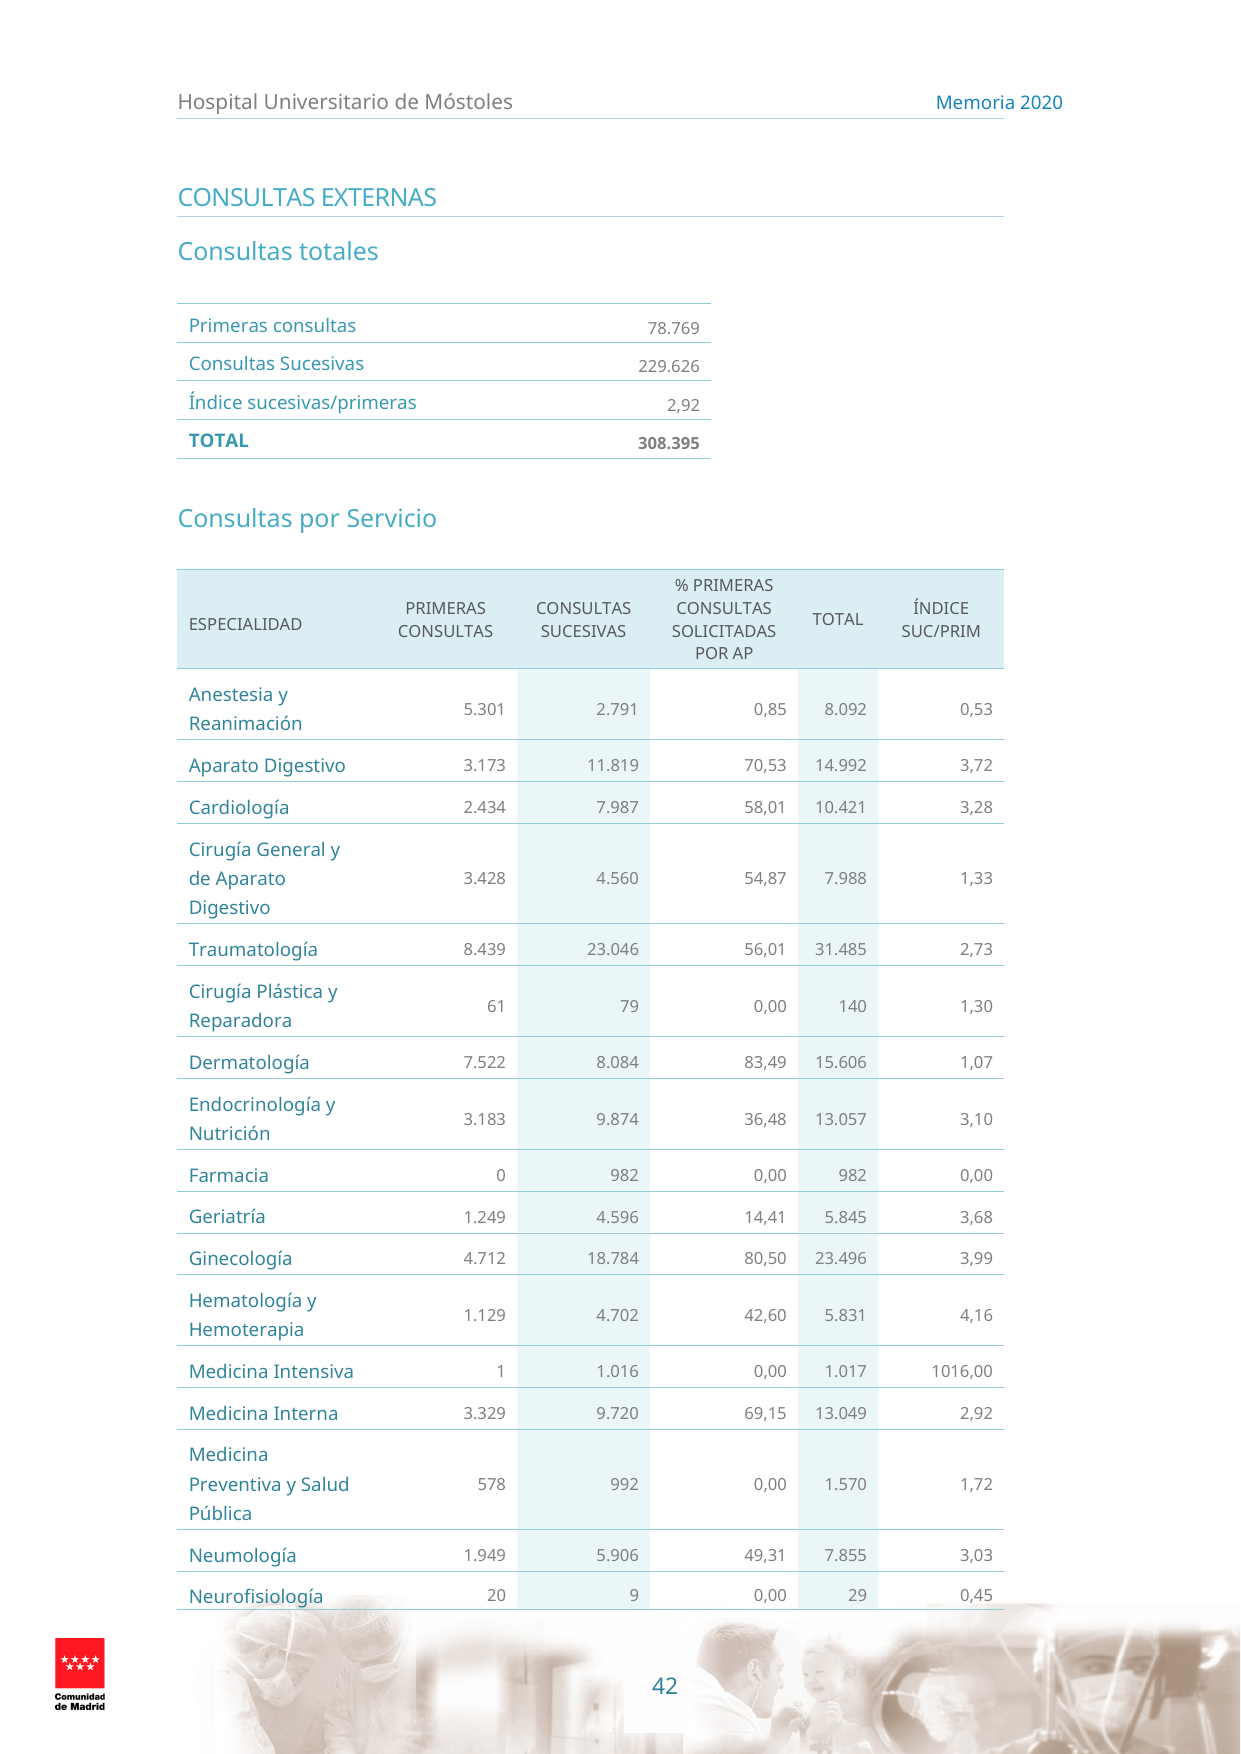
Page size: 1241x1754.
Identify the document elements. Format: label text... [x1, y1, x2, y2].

table_cell 20 [374, 1572, 517, 1609]
table_cell 3.183 [374, 1079, 517, 1149]
table_cell 2,73 [878, 924, 1004, 965]
table_cell 229.626 [516, 343, 711, 380]
table_cell Índice sucesivas/primeras [177, 381, 516, 419]
table_cell 5.906 [517, 1530, 650, 1571]
table_cell Anestesia y Reanimación [177, 669, 374, 739]
table_cell 4.560 [517, 824, 650, 923]
table_cell TOTAL [177, 420, 516, 457]
text Consultas totales [177, 234, 1004, 268]
table_cell Cardiología [177, 782, 374, 823]
table_cell Endocrinología y Nutrición [177, 1079, 374, 1149]
table_header 78.769 [516, 304, 711, 342]
table_header Consultas Sucesivas [517, 570, 650, 668]
table_cell 5.845 [798, 1192, 878, 1232]
table_cell 0,00 [650, 1346, 798, 1387]
table_cell 7.855 [798, 1530, 878, 1571]
table_cell 982 [517, 1150, 650, 1191]
table_cell 2.791 [517, 669, 650, 739]
table_cell 23.496 [798, 1234, 878, 1274]
table_cell 8.439 [374, 924, 517, 965]
table_cell 13.057 [798, 1079, 878, 1149]
table_cell 5.831 [798, 1275, 878, 1345]
table_cell 49,31 [650, 1530, 798, 1571]
table_cell 1,30 [878, 966, 1004, 1036]
table_header ESPECIALIDAD [177, 570, 374, 668]
table_cell 3,28 [878, 782, 1004, 823]
table_cell 3,99 [878, 1234, 1004, 1274]
table_cell 0,00 [650, 1150, 798, 1191]
table_cell 578 [374, 1430, 517, 1529]
table_cell 1.570 [798, 1430, 878, 1529]
table_cell 2.434 [374, 782, 517, 823]
table_cell 0,45 [878, 1572, 1004, 1609]
table_cell 23.046 [517, 924, 650, 965]
table_cell 2,92 [878, 1388, 1004, 1429]
table_cell 13.049 [798, 1388, 878, 1429]
table_cell 7.988 [798, 824, 878, 923]
table_cell 0,00 [650, 1572, 798, 1609]
table_cell 18.784 [517, 1234, 650, 1274]
table_header % Primeras Consultas solicitadas por AP [650, 570, 798, 668]
table_cell 3.329 [374, 1388, 517, 1429]
table_cell 69,15 [650, 1388, 798, 1429]
table_cell 7.987 [517, 782, 650, 823]
table_cell 4,16 [878, 1275, 1004, 1345]
table_cell 3,68 [878, 1192, 1004, 1232]
table_cell 0,00 [650, 966, 798, 1036]
table_cell 10.421 [798, 782, 878, 823]
table_cell 61 [374, 966, 517, 1036]
table_cell 31.485 [798, 924, 878, 965]
table_cell 56,01 [650, 924, 798, 965]
table_cell 3.428 [374, 824, 517, 923]
table_cell 42,60 [650, 1275, 798, 1345]
table_cell Cirugía Plástica y Reparadora [177, 966, 374, 1036]
table_cell 14,41 [650, 1192, 798, 1232]
table_cell Medicina Intensiva [177, 1346, 374, 1387]
table_cell 3,72 [878, 740, 1004, 781]
picture [38, 1595, 1241, 1754]
table_cell Geriatría [177, 1192, 374, 1232]
table_cell 8.092 [798, 669, 878, 739]
table_cell 54,87 [650, 824, 798, 923]
table_cell 70,53 [650, 740, 798, 781]
table_cell 9.720 [517, 1388, 650, 1429]
table_cell Hematología y Hemoterapia [177, 1275, 374, 1345]
table_cell 83,49 [650, 1037, 798, 1078]
table_cell 1.017 [798, 1346, 878, 1387]
table_header Índice Suc/Prim [878, 570, 1004, 668]
table_cell Ginecología [177, 1234, 374, 1274]
table_cell Neumología [177, 1530, 374, 1571]
table_cell 0 [374, 1150, 517, 1191]
table_cell Farmacia [177, 1150, 374, 1191]
table_cell 0,53 [878, 669, 1004, 739]
table_cell 3,03 [878, 1530, 1004, 1571]
table_cell 29 [798, 1572, 878, 1609]
table_cell 79 [517, 966, 650, 1036]
text Consultas por Servicio [177, 500, 1004, 534]
table_cell 1016,00 [878, 1346, 1004, 1387]
table_cell Dermatología [177, 1037, 374, 1078]
table_header Primeras Consultas [374, 570, 517, 668]
table_cell 1.949 [374, 1530, 517, 1571]
table_cell 3.173 [374, 740, 517, 781]
table_cell Medicina Interna [177, 1388, 374, 1429]
text Consultas Externas [177, 180, 1004, 216]
table_cell 4.712 [374, 1234, 517, 1274]
table_cell 992 [517, 1430, 650, 1529]
table_cell 1.129 [374, 1275, 517, 1345]
table_cell 1 [374, 1346, 517, 1387]
table_cell 80,50 [650, 1234, 798, 1274]
table_cell 1,33 [878, 824, 1004, 923]
table_cell 4.596 [517, 1192, 650, 1232]
table_cell 982 [798, 1150, 878, 1191]
table_cell 1.016 [517, 1346, 650, 1387]
table_cell 11.819 [517, 740, 650, 781]
table_cell Medicina Preventiva y Salud Pública [177, 1430, 374, 1529]
table_cell 1,07 [878, 1037, 1004, 1078]
table_cell 58,01 [650, 782, 798, 823]
table_cell Neurofisiología Clínica [177, 1572, 374, 1609]
table_cell 36,48 [650, 1079, 798, 1149]
table_cell 5.301 [374, 669, 517, 739]
table_cell 8.084 [517, 1037, 650, 1078]
table_cell 1.249 [374, 1192, 517, 1232]
table_cell 14.992 [798, 740, 878, 781]
table_cell 2,92 [516, 381, 711, 419]
table_cell 140 [798, 966, 878, 1036]
table_cell 1,72 [878, 1430, 1004, 1529]
table_header Primeras consultas [177, 304, 516, 342]
table_cell Consultas Sucesivas [177, 343, 516, 380]
table_header Total [798, 570, 878, 668]
table_cell 308.395 [516, 420, 711, 457]
table_cell 3,10 [878, 1079, 1004, 1149]
table_cell 7.522 [374, 1037, 517, 1078]
table_cell 0,00 [878, 1150, 1004, 1191]
table_cell Cirugía General y de Aparato Digestivo [177, 824, 374, 923]
table_cell 0,00 [650, 1430, 798, 1529]
table_cell 9.874 [517, 1079, 650, 1149]
table_cell Traumatología [177, 924, 374, 965]
table_cell Aparato Digestivo [177, 740, 374, 781]
table_cell 4.702 [517, 1275, 650, 1345]
table_cell 9 [517, 1572, 650, 1609]
table_cell 0,85 [650, 669, 798, 739]
table_cell 15.606 [798, 1037, 878, 1078]
